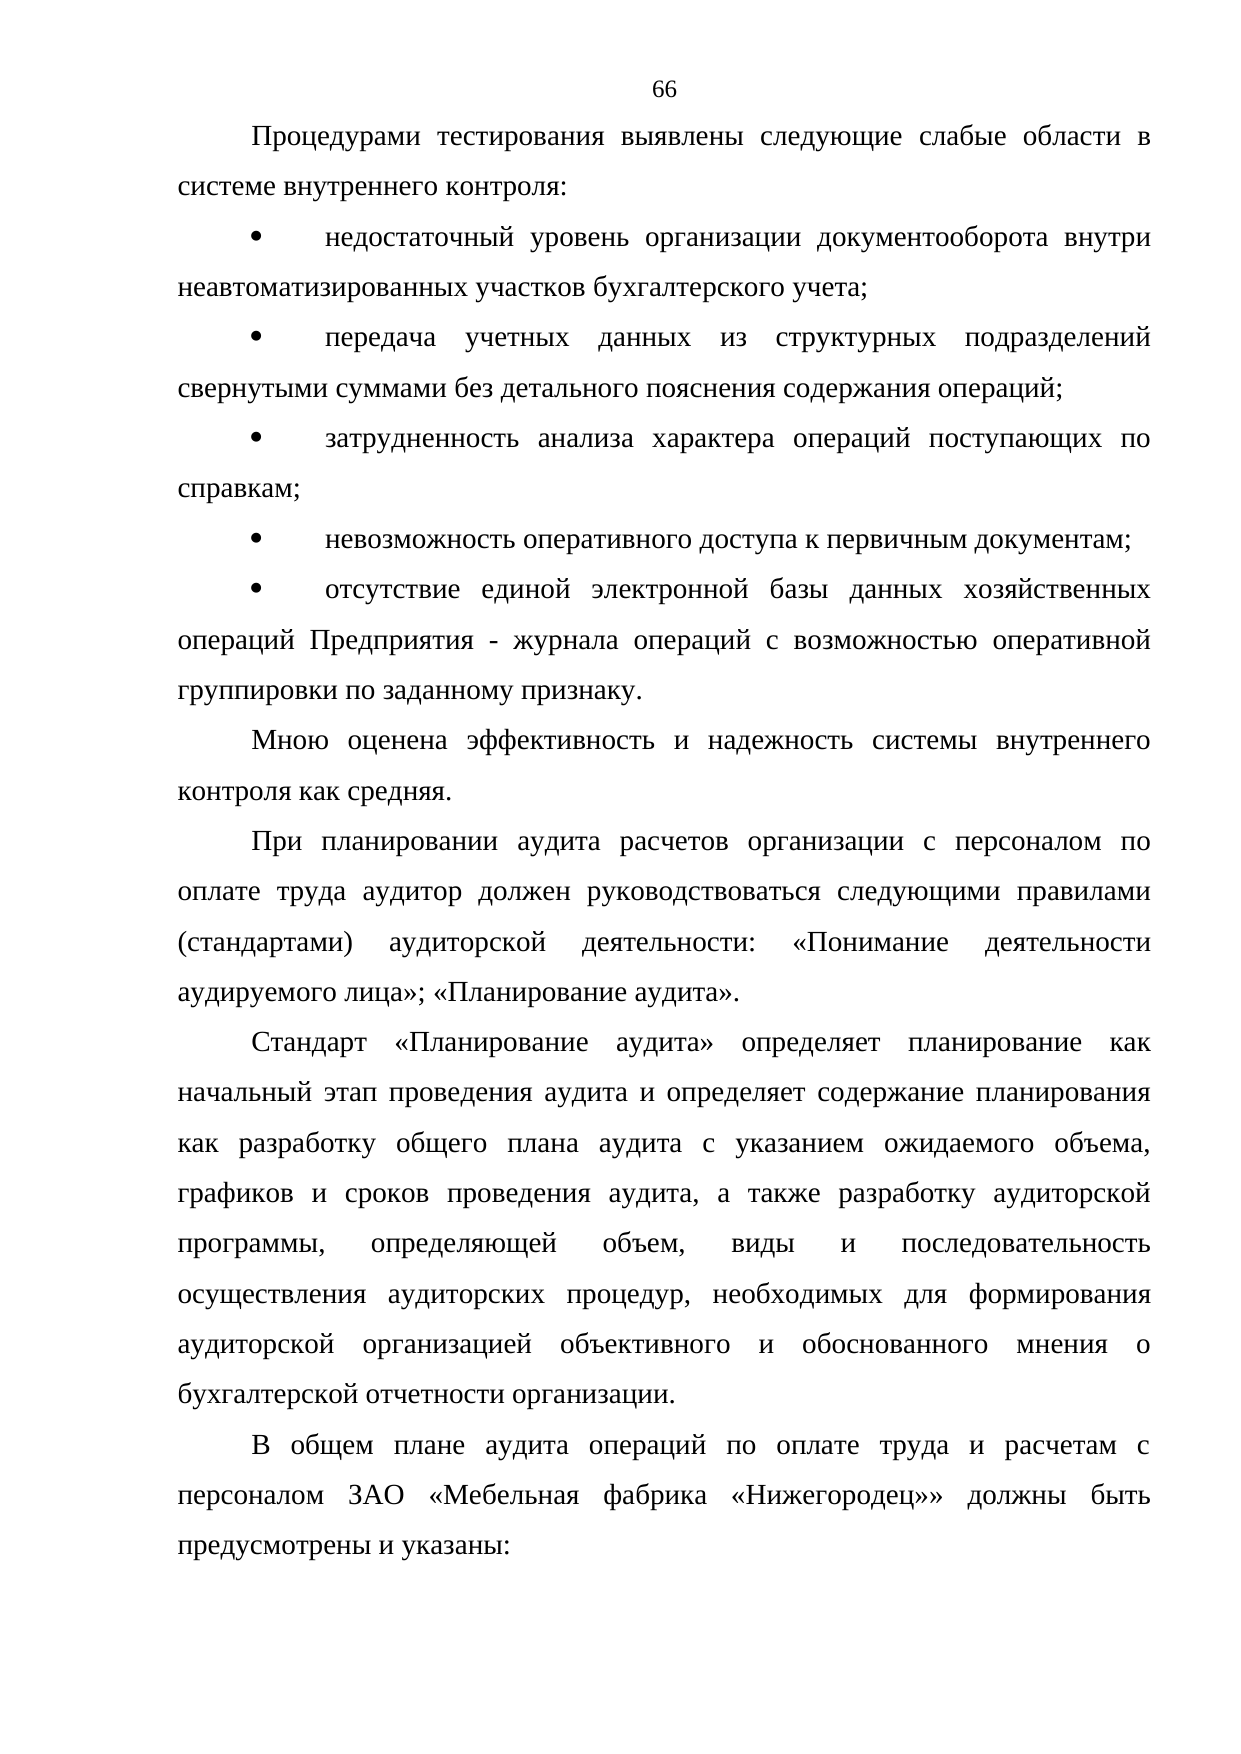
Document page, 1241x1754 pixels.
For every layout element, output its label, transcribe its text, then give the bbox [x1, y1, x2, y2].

list отсутствие единой электронной базы данных хозяйственных операций Предприятия - журнала операций с возможностью оперативной группировки по заданному признаку. [177, 571, 1152, 706]
list затрудненность анализа характера операций поступающих по справкам; [177, 420, 1152, 504]
text Процедурами тестирования выявлены следующие слабые области в системе внутреннего контроля: [177, 118, 1152, 202]
text Мною оценена эффективность и надежность системы внутреннего контроля как средняя. [177, 722, 1152, 806]
text В общем плане аудита операций по оплате труда и расчетам с персоналом ЗАО «Мебельная фабрика «Нижегородец»» должны быть предусмотрены и указаны: [177, 1427, 1152, 1561]
list передача учетных данных из структурных подразделений свернутыми суммами без детального пояснения содержания операций; [177, 319, 1152, 403]
list недостаточный уровень организации документооборота внутри неавтоматизированных участков бухгалтерского учета; [177, 219, 1152, 303]
text Стандарт «Планирование аудита» определяет планирование как начальный этап проведения аудита и определяет содержание планирования как разработку общего плана аудита с указанием ожидаемого объема, графиков и сроков проведения аудита, а также разработку аудиторской программы, определяющей объем, виды и последовательность осуществления аудиторских процедур, необходимых для формирования аудиторской организацией объективного и обоснованного мнения о бухгалтерской отчетности организации. [177, 1024, 1152, 1410]
list невозможность оперативного доступа к первичным документам; [177, 521, 1152, 554]
text При планировании аудита расчетов организации с персоналом по оплате труда аудитор должен руководствоваться следующими правилами (стандартами) аудиторской деятельности: «Понимание деятельности аудируемого лица»; «Планирование аудита». [177, 823, 1152, 1007]
